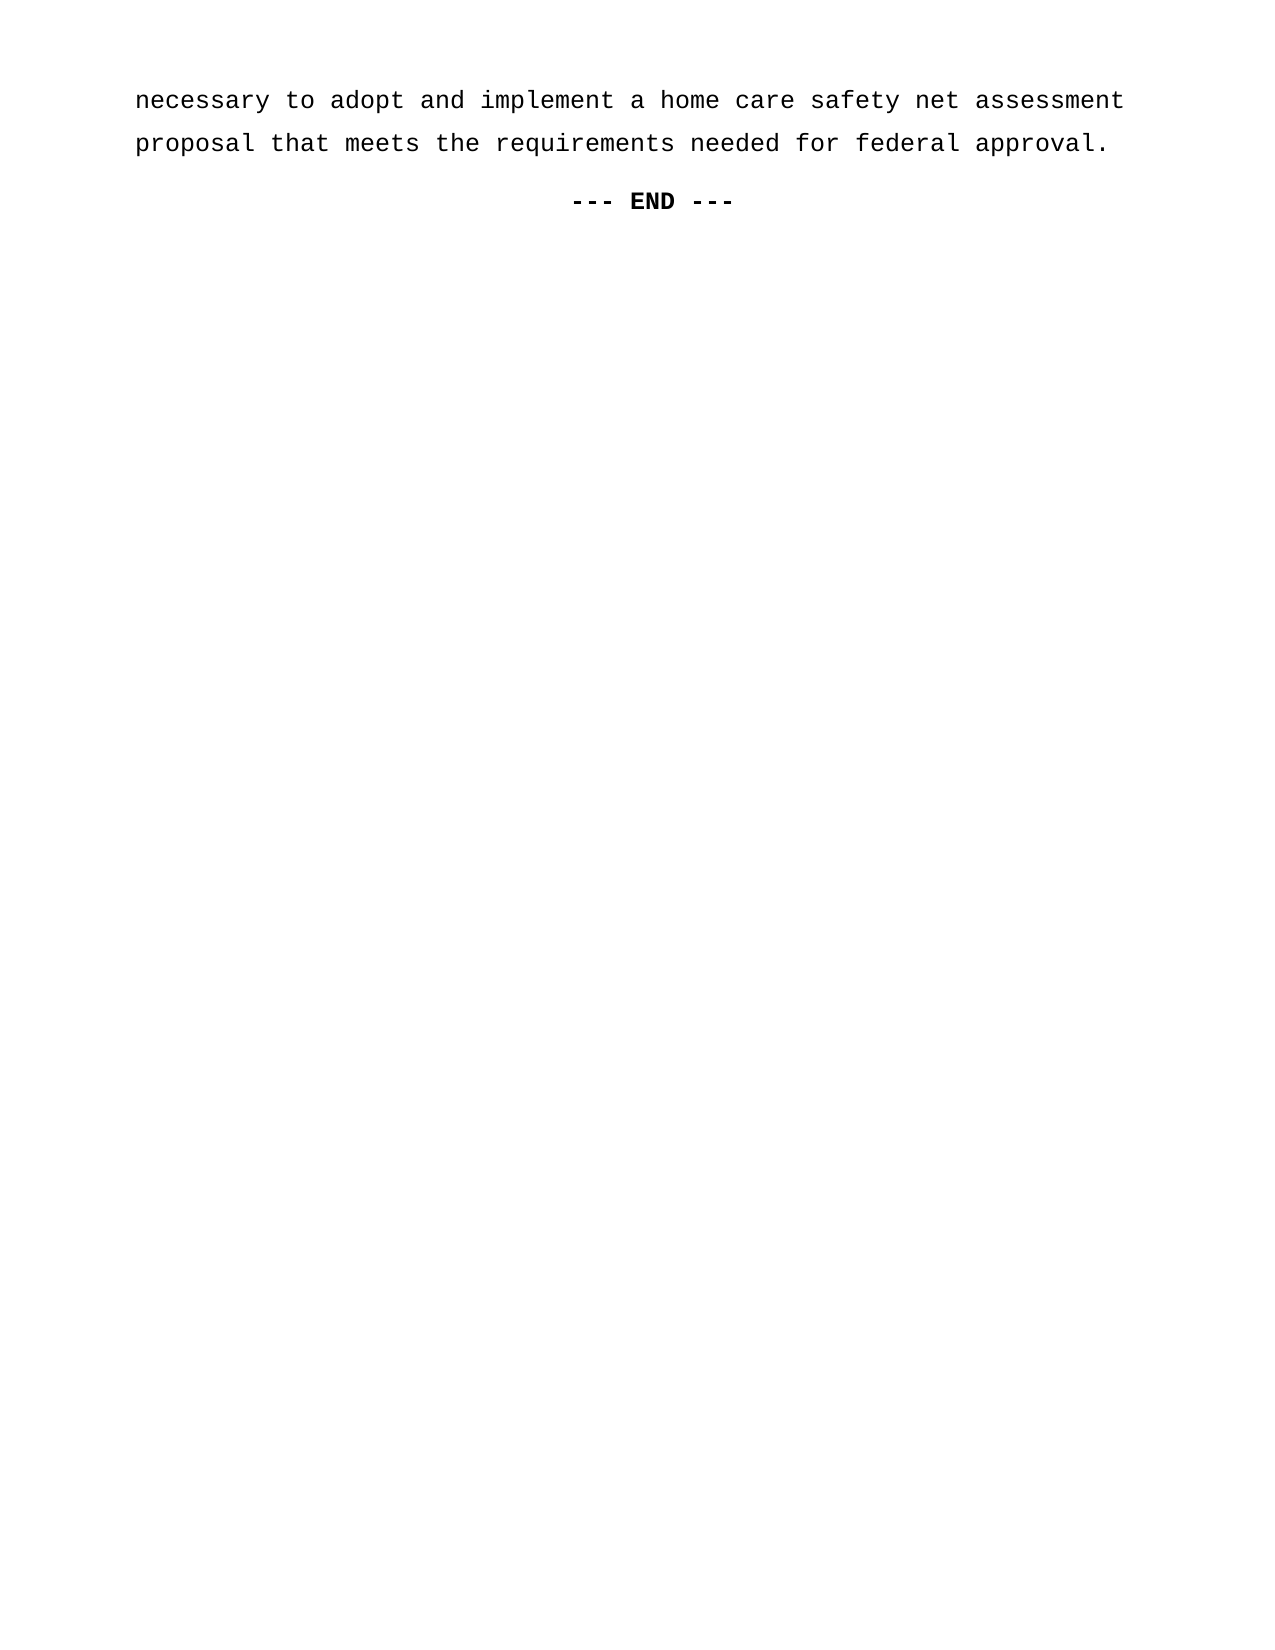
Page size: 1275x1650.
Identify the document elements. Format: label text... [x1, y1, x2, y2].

text --- END --- [135, 188, 1170, 217]
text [135, 75, 1170, 160]
